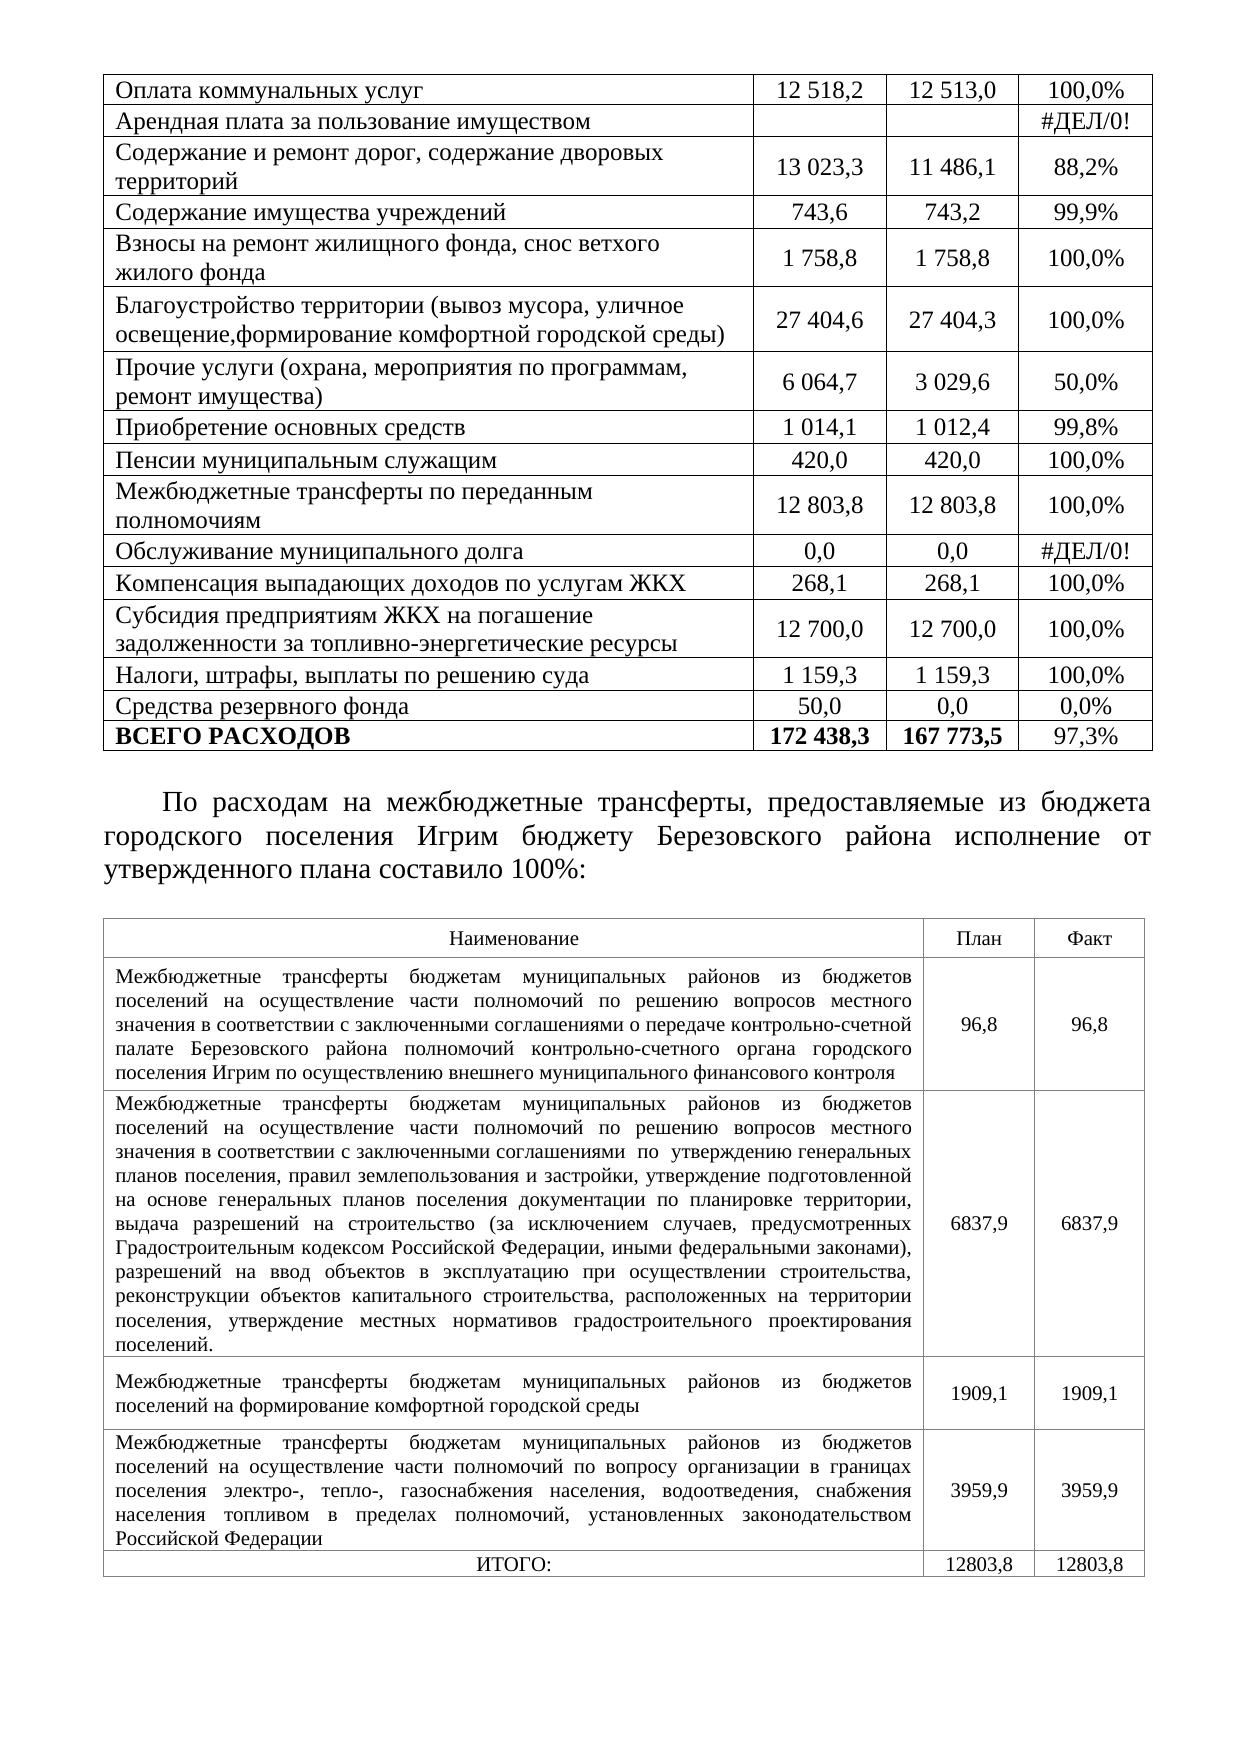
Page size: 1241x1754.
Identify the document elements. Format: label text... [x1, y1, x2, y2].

table_header Факт [1035, 919, 1144, 957]
table_cell 96,8 [1035, 958, 1144, 1090]
table_cell 100,0% [1019, 75, 1152, 104]
table_cell 12 700,0 [887, 600, 1018, 657]
table_cell Налоги, штрафы, выплаты по решению суда [104, 658, 753, 690]
table_cell Субсидия предприятиям ЖКХ на погашение задолженности за топливно-энергетические ресурсы [104, 600, 753, 657]
table_cell 0,0 [887, 535, 1018, 566]
table_cell 268,1 [887, 567, 1018, 599]
table_cell #ДЕЛ/0! [1019, 105, 1152, 136]
table_header Наименование [104, 919, 923, 957]
table_cell Прочие услуги (охрана, мероприятия по программам, ремонт имущества) [104, 352, 753, 410]
table_cell 12 700,0 [754, 600, 886, 657]
table_cell Обслуживание муниципального долга [104, 535, 753, 566]
table_cell 0,0 [754, 535, 886, 566]
table_cell [754, 105, 886, 136]
table_cell 3959,9 [1035, 1430, 1144, 1550]
table_cell ИТОГО: [104, 1551, 923, 1576]
table_cell 97,3% [1019, 721, 1152, 749]
table_cell 6837,9 [1035, 1091, 1144, 1356]
table_cell 1 159,3 [887, 658, 1018, 690]
table_cell Взносы на ремонт жилищного фонда, снос ветхого жилого фонда [104, 229, 753, 286]
table_cell 100,0% [1019, 229, 1152, 286]
table_cell 100,0% [1019, 444, 1152, 475]
table_cell 12 803,8 [754, 476, 886, 533]
table_cell 99,8% [1019, 411, 1152, 442]
table_cell 0,0% [1019, 691, 1152, 720]
table_cell Оплата коммунальных услуг [104, 75, 753, 104]
table_cell 12803,8 [924, 1551, 1034, 1576]
table_cell 27 404,6 [754, 287, 886, 351]
table_cell ВСЕГО РАСХОДОВ [104, 721, 753, 749]
table_cell Межбюджетные трансферты бюджетам муниципальных районов из бюджетов поселений на осуществление части полномочий по решению вопросов местного значения в соответствии с заключенными соглашениями о передаче контрольно-счетной палате Березовского района полномочий контрольно-счетного органа городского поселения Игрим по осуществлению внешнего муниципального финансового контроля [104, 958, 923, 1090]
table_cell 1 758,8 [887, 229, 1018, 286]
table_cell 1 159,3 [754, 658, 886, 690]
table_cell 1909,1 [1035, 1357, 1144, 1429]
table_cell 100,0% [1019, 600, 1152, 657]
table_cell Межбюджетные трансферты бюджетам муниципальных районов из бюджетов поселений на осуществление части полномочий по вопросу организации в границах поселения электро-, тепло-, газоснабжения населения, водоотведения, снабжения населения топливом в пределах полномочий, установленных законодательством Российской Федерации [104, 1430, 923, 1550]
table_cell 1909,1 [924, 1357, 1034, 1429]
table_cell [887, 105, 1018, 136]
table_cell Содержание имущества учреждений [104, 196, 753, 227]
table_cell 27 404,3 [887, 287, 1018, 351]
table_cell 1 012,4 [887, 411, 1018, 442]
table_cell 420,0 [754, 444, 886, 475]
table_cell 3959,9 [924, 1430, 1034, 1550]
table_cell 100,0% [1019, 567, 1152, 599]
table_cell Пенсии муниципальным служащим [104, 444, 753, 475]
table_cell 743,6 [754, 196, 886, 227]
table_cell 11 486,1 [887, 137, 1018, 195]
table_cell 50,0 [754, 691, 886, 720]
table_cell 268,1 [754, 567, 886, 599]
table_cell Межбюджетные трансферты по переданным полномочиям [104, 476, 753, 533]
table_cell 420,0 [887, 444, 1018, 475]
table_cell 6837,9 [924, 1091, 1034, 1356]
table_cell 12803,8 [1035, 1551, 1144, 1576]
text По расходам на межбюджетные трансферты, предоставляемые из бюджета городского поселения Игрим бюджету Березовского района исполнение от утвержденного плана составило 100%: [103, 784, 1152, 885]
table_cell 100,0% [1019, 658, 1152, 690]
table_cell 12 513,0 [887, 75, 1018, 104]
table_cell Средства резервного фонда [104, 691, 753, 720]
table_cell 88,2% [1019, 137, 1152, 195]
table_cell Межбюджетные трансферты бюджетам муниципальных районов из бюджетов поселений на формирование комфортной городской среды [104, 1357, 923, 1429]
table_cell 100,0% [1019, 476, 1152, 533]
table_cell 99,9% [1019, 196, 1152, 227]
table_cell 96,8 [924, 958, 1034, 1090]
table_cell Приобретение основных средств [104, 411, 753, 442]
table_cell 12 518,2 [754, 75, 886, 104]
table_cell Межбюджетные трансферты бюджетам муниципальных районов из бюджетов поселений на осуществление части полномочий по решению вопросов местного значения в соответствии с заключенными соглашениями по утверждению генеральных планов поселения, правил землепользования и застройки, утверждение подготовленной на основе генеральных планов поселения документации по планировке территории, выдача разрешений на строительство (за исключением случаев, предусмотренных Градостроительным кодексом Российской Федерации, иными федеральными законами), разрешений на ввод объектов в эксплуатацию при осуществлении строительства, реконструкции объектов капитального строительства, расположенных на территории поселения, утверждение местных нормативов градостроительного проектирования поселений. [104, 1091, 923, 1356]
table_cell 0,0 [887, 691, 1018, 720]
table_cell 1 758,8 [754, 229, 886, 286]
table_cell 1 014,1 [754, 411, 886, 442]
table_cell Благоустройство территории (вывоз мусора, уличное освещение,формирование комфортной городской среды) [104, 287, 753, 351]
table_cell 13 023,3 [754, 137, 886, 195]
table_cell 172 438,3 [754, 721, 886, 749]
table_cell 50,0% [1019, 352, 1152, 410]
table_cell 743,2 [887, 196, 1018, 227]
table_cell 12 803,8 [887, 476, 1018, 533]
table_cell 167 773,5 [887, 721, 1018, 749]
table_cell 100,0% [1019, 287, 1152, 351]
table_cell Компенсация выпадающих доходов по услугам ЖКХ [104, 567, 753, 599]
table_cell #ДЕЛ/0! [1019, 535, 1152, 566]
table_cell Арендная плата за пользование имуществом [104, 105, 753, 136]
table_cell 6 064,7 [754, 352, 886, 410]
table_header План [924, 919, 1034, 957]
table_cell Содержание и ремонт дорог, содержание дворовых территорий [104, 137, 753, 195]
table_cell 3 029,6 [887, 352, 1018, 410]
